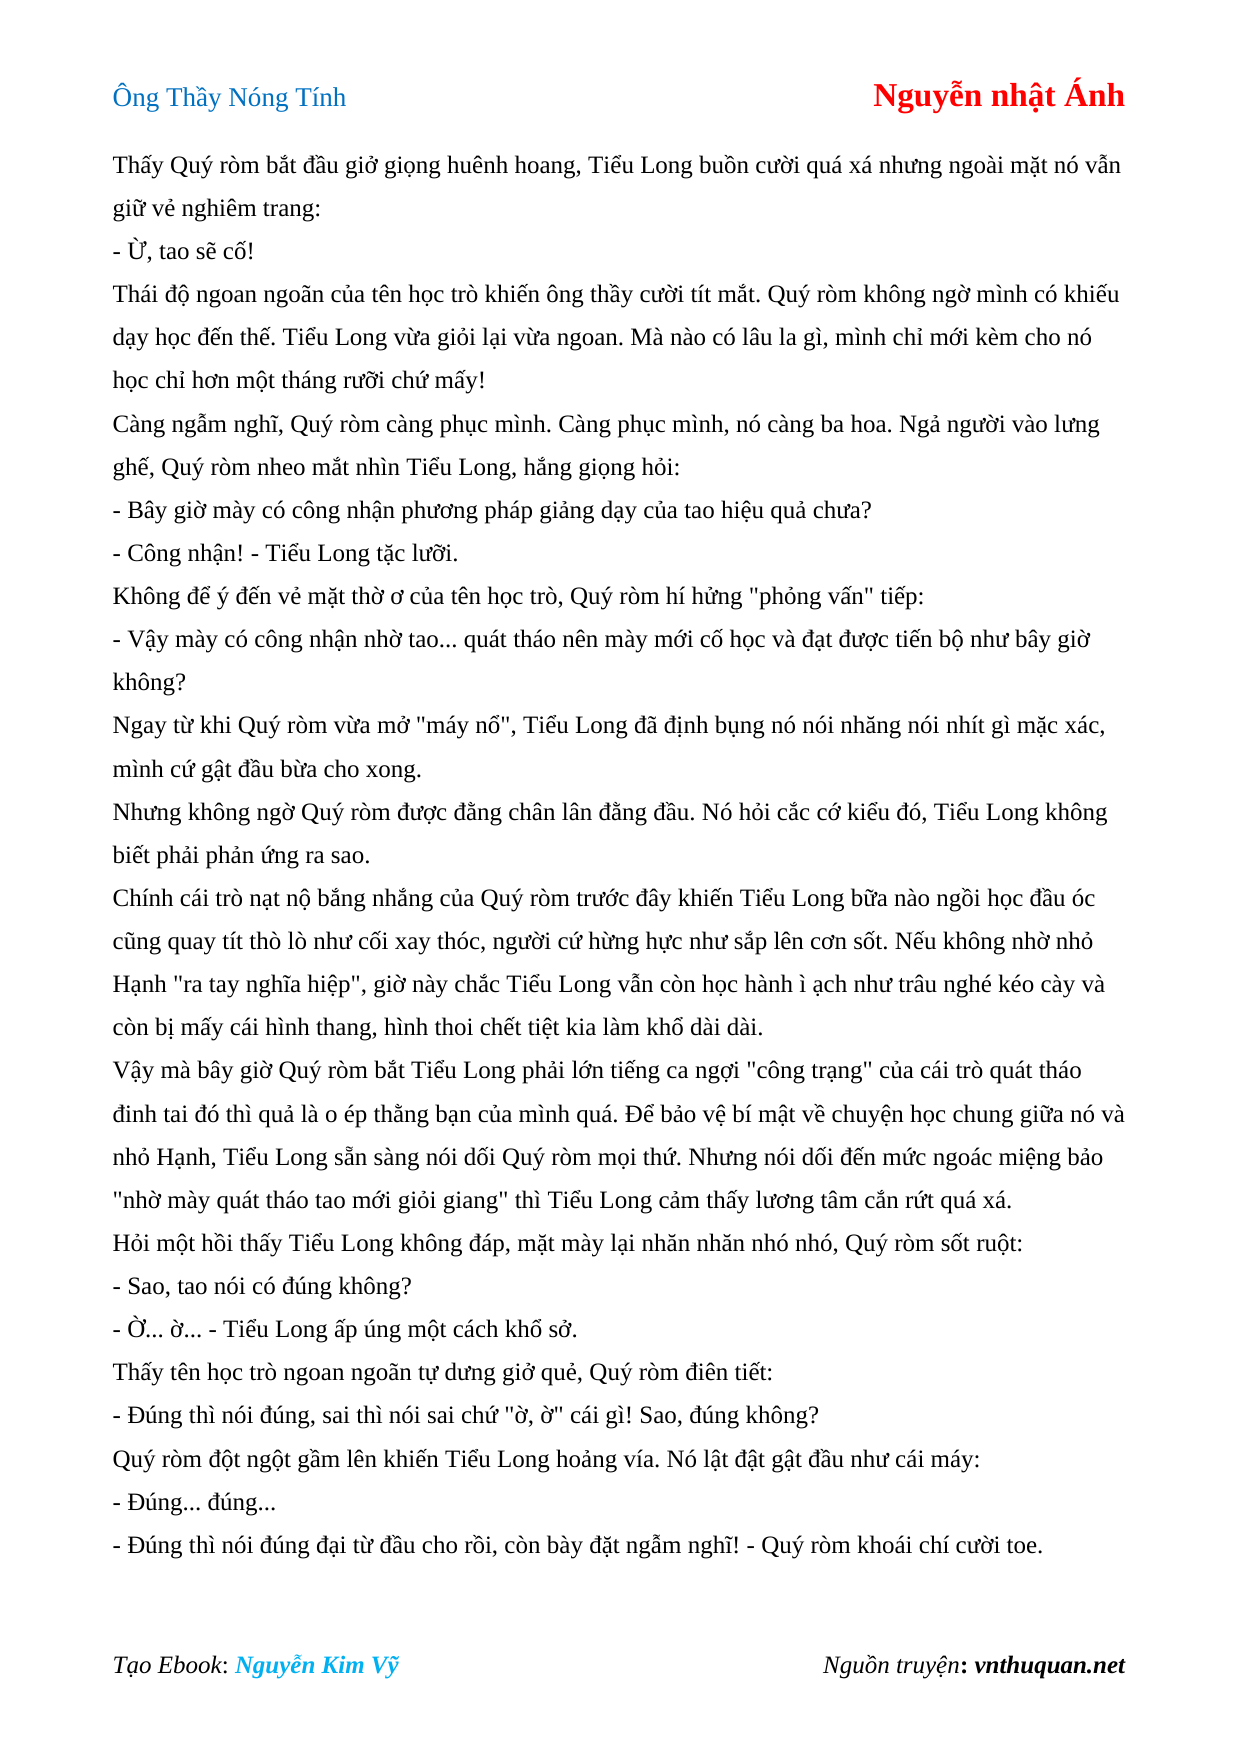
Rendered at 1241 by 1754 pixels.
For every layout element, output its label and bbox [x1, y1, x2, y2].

text [112, 150, 1128, 1559]
